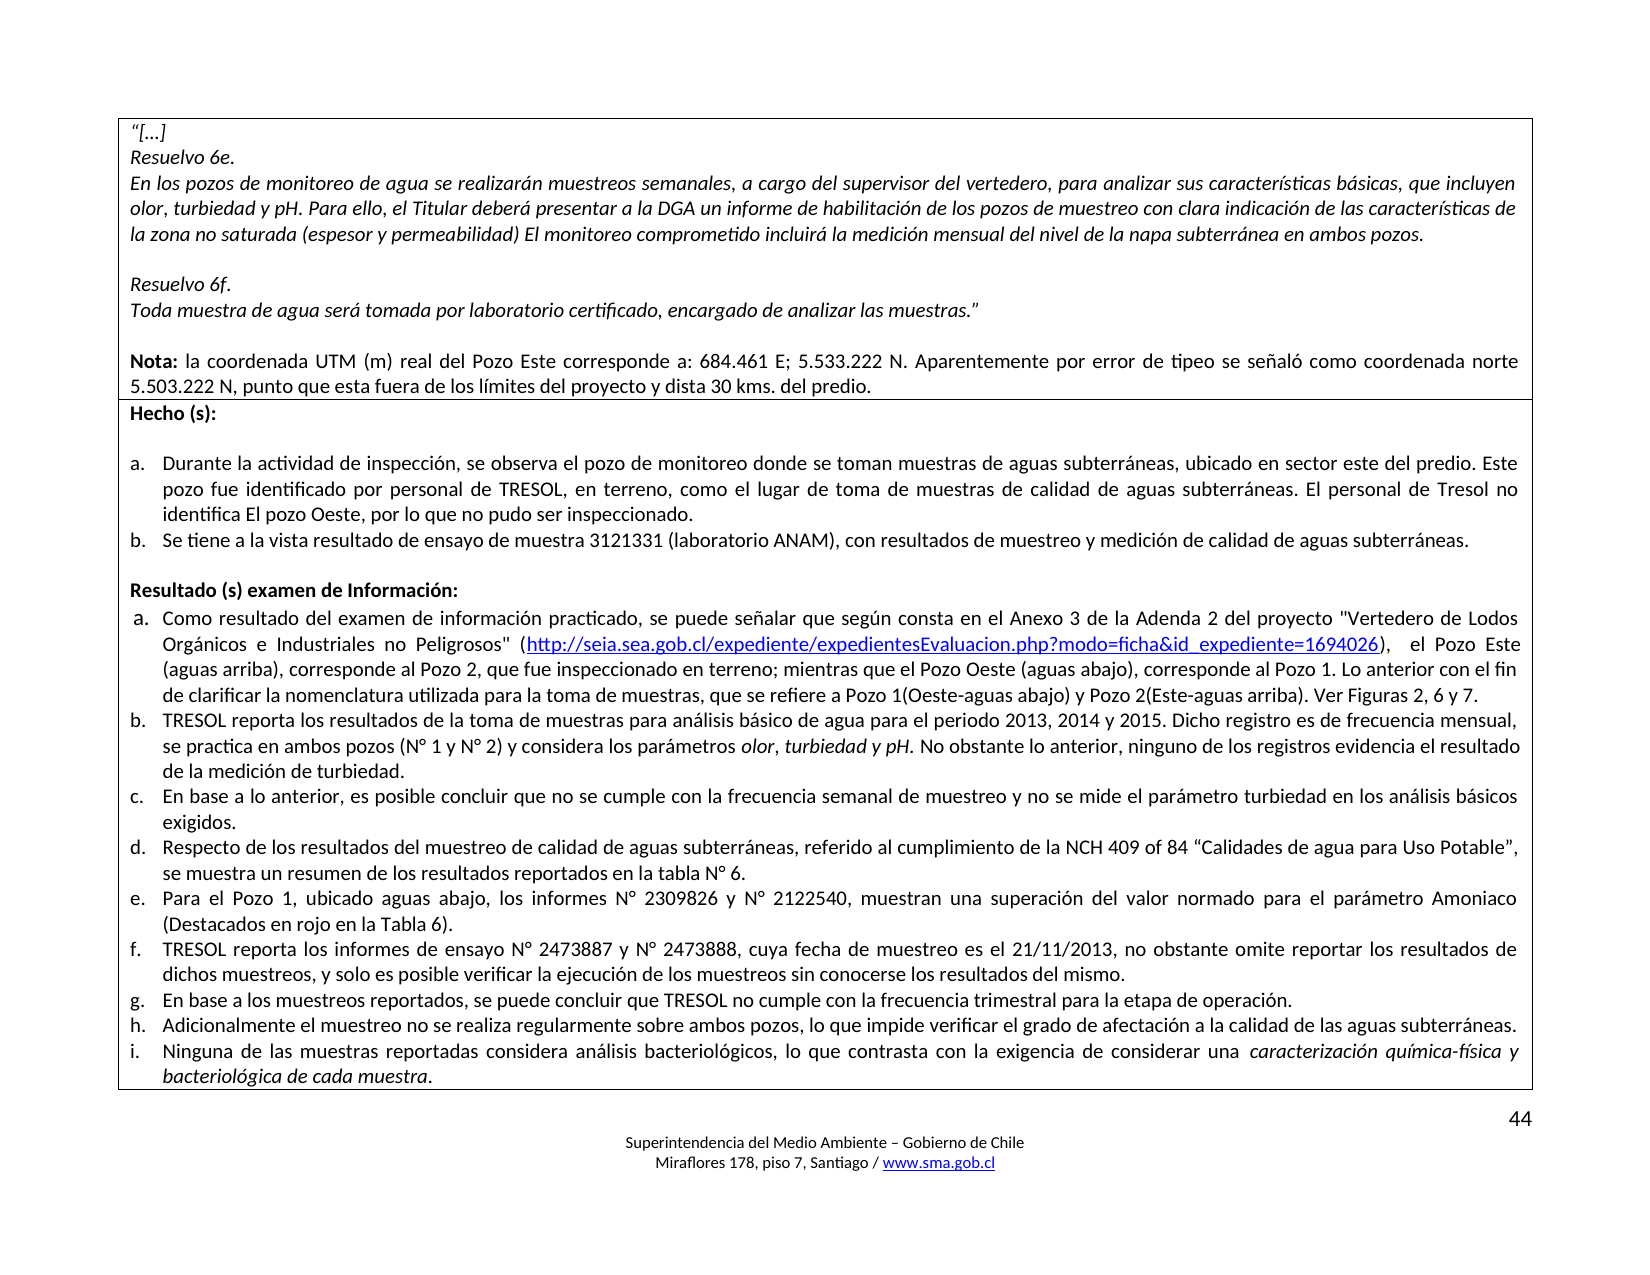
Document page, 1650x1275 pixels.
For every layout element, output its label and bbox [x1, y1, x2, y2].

table_cell [119, 119, 1532, 399]
table_cell [119, 400, 1532, 1089]
